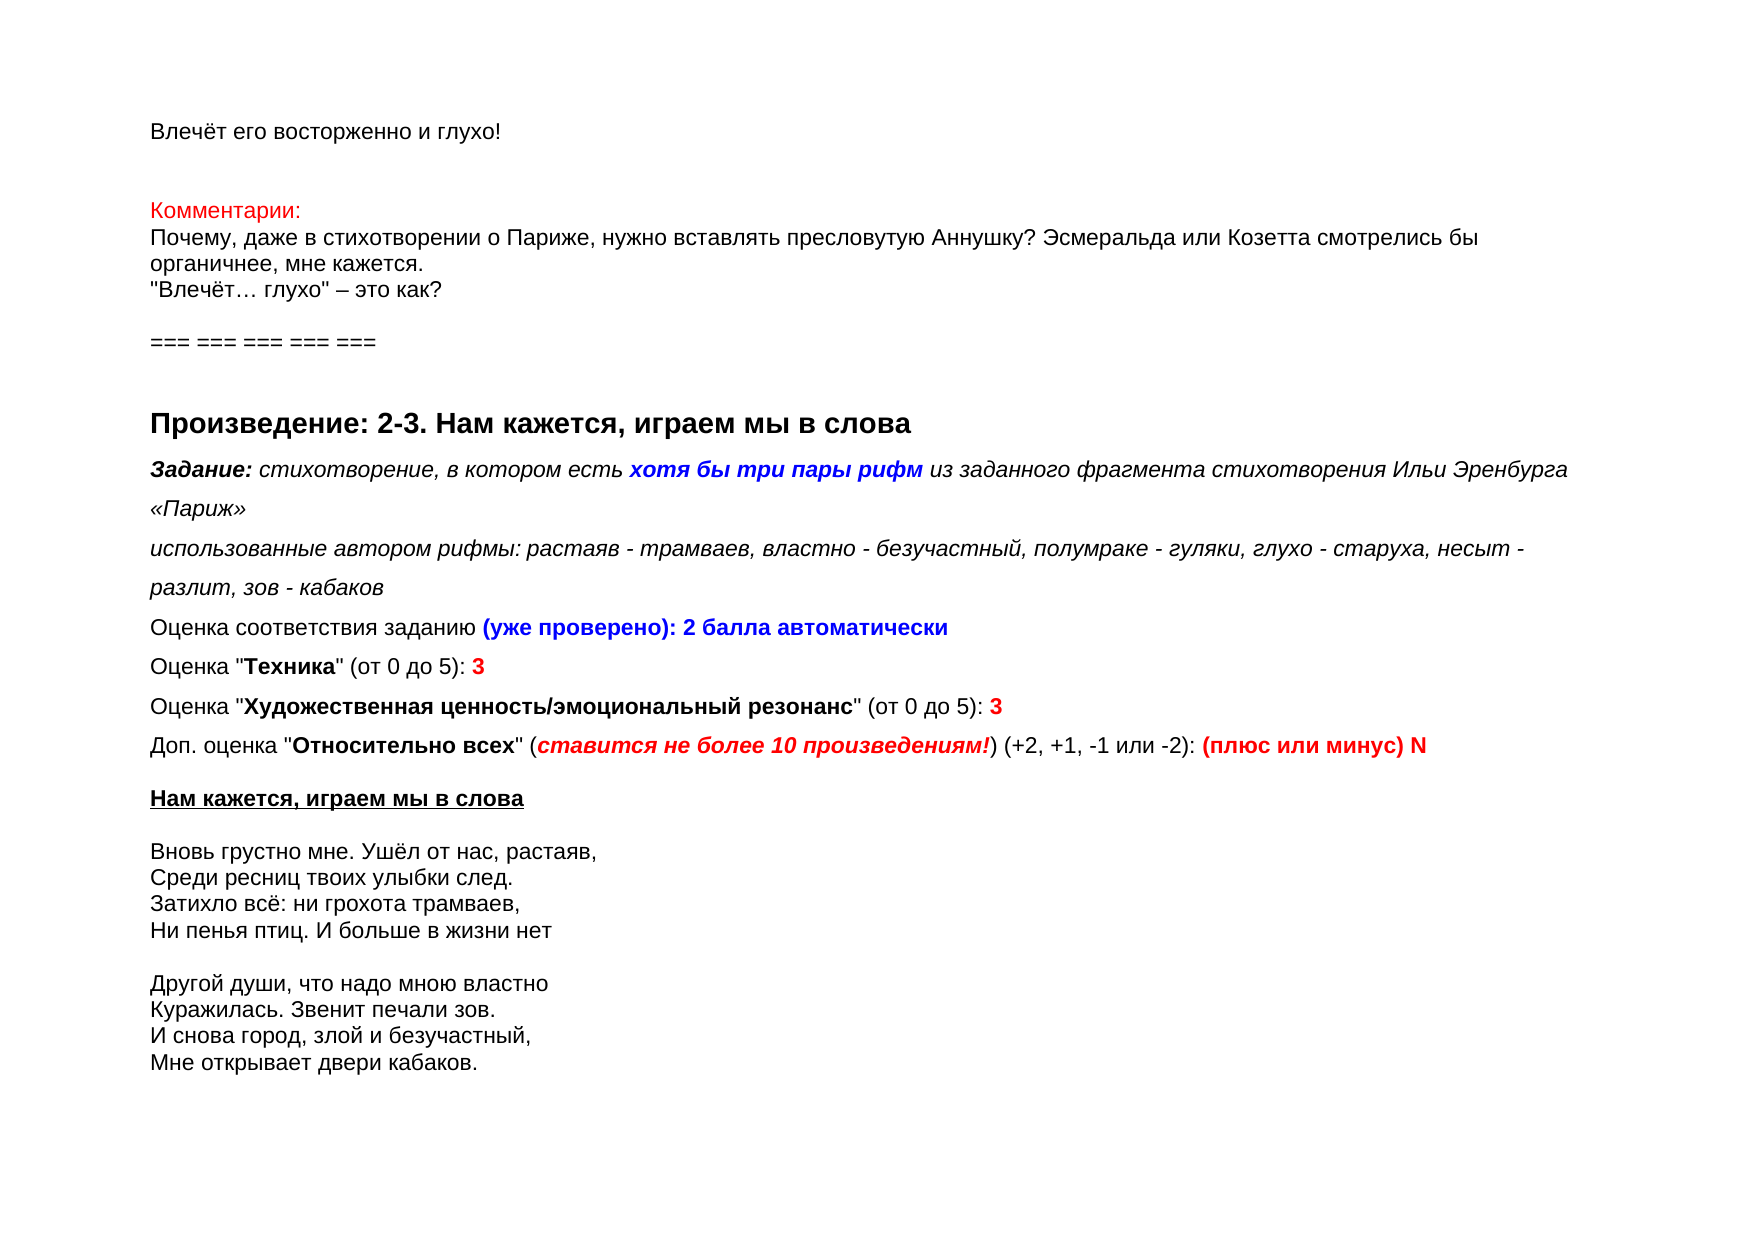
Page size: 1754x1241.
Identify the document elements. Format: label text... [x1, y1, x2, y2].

text Задание: стихотворение, в котором есть хотя бы три пары рифм из заданного фрагмента стихотворения Ильи Эренбурга «Париж» [150, 456, 1604, 522]
text Влечёт его восторженно и глухо! [150, 118, 1604, 144]
text Оценка "Художественная ценность/эмоциональный резонанс" (от 0 до 5): 3 [150, 693, 1604, 719]
text Куражилась. Звенит печали зов. [150, 996, 1604, 1022]
text использованные автором рифмы: растаяв - трамваев, властно - безучастный, полумраке - гуляки, глухо - старуха, несыт - разлит, зов - кабаков [150, 535, 1604, 601]
text Ни пенья птиц. И больше в жизни нет [150, 917, 1604, 943]
text Другой души, что надо мною властно [150, 969, 1604, 996]
text Оценка "Техника" (от 0 до 5): 3 [150, 653, 1604, 680]
text И снова город, злой и безучастный, [150, 1022, 1604, 1048]
text Нам кажется, играем мы в слова [150, 785, 1604, 811]
text Почему, даже в стихотворении о Париже, нужно вставлять пресловутую Аннушку? Эсмеральда или Козетта смотрелись бы органичнее, мне кажется. [150, 223, 1604, 276]
text Вновь грустно мне. Ушёл от нас, растаяв, [150, 838, 1604, 864]
text Комментарии: [150, 197, 1604, 223]
text === === === === === [150, 329, 1604, 355]
text Затихло всё: ни грохота трамваев, [150, 890, 1604, 917]
text Мне открывает двери кабаков. [150, 1048, 1604, 1075]
text Произведение: 2-3. Нам кажется, играем мы в слова [150, 406, 1604, 439]
text Среди ресниц твоих улыбки след. [150, 864, 1604, 890]
text "Влечёт… глухо" – это как? [150, 276, 1604, 303]
text Доп. оценка "Относительно всех" (ставится не более 10 произведениям!) (+2, +1, -1 или -2): (плюс или минус) N [150, 732, 1604, 759]
text Оценка соответствия заданию (уже проверено): 2 балла автоматически [150, 614, 1604, 640]
